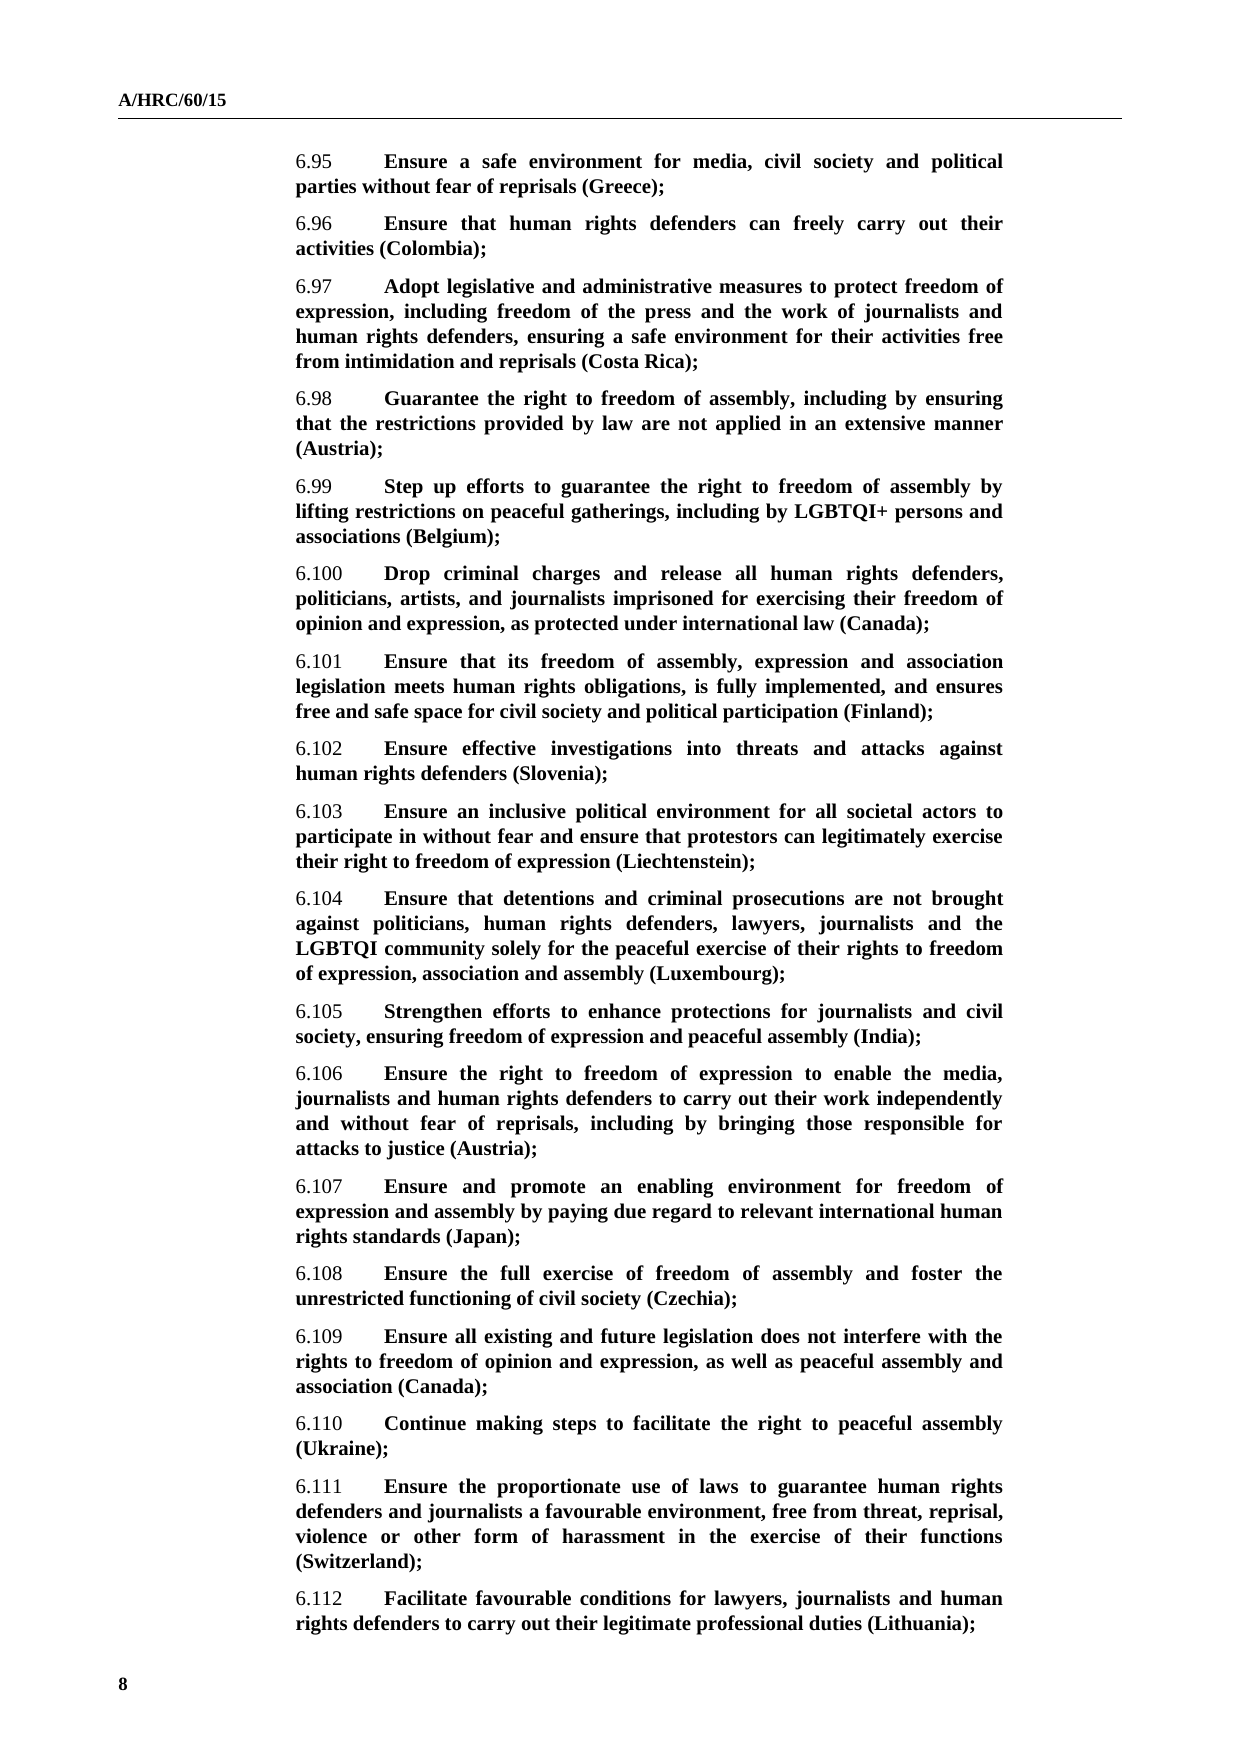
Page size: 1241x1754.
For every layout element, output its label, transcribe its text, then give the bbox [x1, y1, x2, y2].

list Step up efforts to guarantee the right to freedom of assembly by lifting restrictions on peaceful gatherings, including by LGBTQI+ persons and associations (Belgium); [295, 473, 1004, 548]
list Ensure the full exercise of freedom of assembly and foster the unrestricted functioning of civil society (Czechia); [295, 1260, 1004, 1310]
list Ensure effective investigations into threats and attacks against human rights defenders (Slovenia); [295, 735, 1004, 785]
list Ensure that detentions and criminal prosecutions are not brought against politicians, human rights defenders, lawyers, journalists and the LGBTQI community solely for the peaceful exercise of their rights to freedom of expression, association and assembly (Luxembourg); [295, 885, 1004, 985]
list Continue making steps to facilitate the right to peaceful assembly (Ukraine); [295, 1410, 1004, 1460]
list Drop criminal charges and release all human rights defenders, politicians, artists, and journalists imprisoned for exercising their freedom of opinion and expression, as protected under international law (Canada); [295, 560, 1004, 635]
list Ensure that its freedom of assembly, expression and association legislation meets human rights obligations, is fully implemented, and ensures free and safe space for civil society and political participation (Finland); [295, 648, 1004, 723]
list Adopt legislative and administrative measures to protect freedom of expression, including freedom of the press and the work of journalists and human rights defenders, ensuring a safe environment for their activities free from intimidation and reprisals (Costa Rica); [295, 273, 1004, 373]
list Strengthen efforts to enhance protections for journalists and civil society, ensuring freedom of expression and peaceful assembly (India); [295, 998, 1004, 1048]
list Ensure that human rights defenders can freely carry out their activities (Colombia); [295, 210, 1004, 260]
list Ensure and promote an enabling environment for freedom of expression and assembly by paying due regard to relevant international human rights standards (Japan); [295, 1173, 1004, 1248]
list Guarantee the right to freedom of assembly, including by ensuring that the restrictions provided by law are not applied in an extensive manner (Austria); [295, 385, 1004, 460]
list Ensure an inclusive political environment for all societal actors to participate in without fear and ensure that protestors can legitimately exercise their right to freedom of expression (Liechtenstein); [295, 798, 1004, 873]
list Ensure the proportionate use of laws to guarantee human rights defenders and journalists a favourable environment, free from threat, reprisal, violence or other form of harassment in the exercise of their functions (Switzerland); [295, 1473, 1004, 1573]
list Ensure the right to freedom of expression to enable the media, journalists and human rights defenders to carry out their work independently and without fear of reprisals, including by bringing those responsible for attacks to justice (Austria); [295, 1060, 1004, 1160]
list Ensure all existing and future legislation does not interfere with the rights to freedom of opinion and expression, as well as peaceful assembly and association (Canada); [295, 1323, 1004, 1398]
list Ensure a safe environment for media, civil society and political parties without fear of reprisals (Greece); [295, 148, 1004, 198]
list Facilitate favourable conditions for lawyers, journalists and human rights defenders to carry out their legitimate professional duties (Lithuania); [295, 1585, 1004, 1635]
